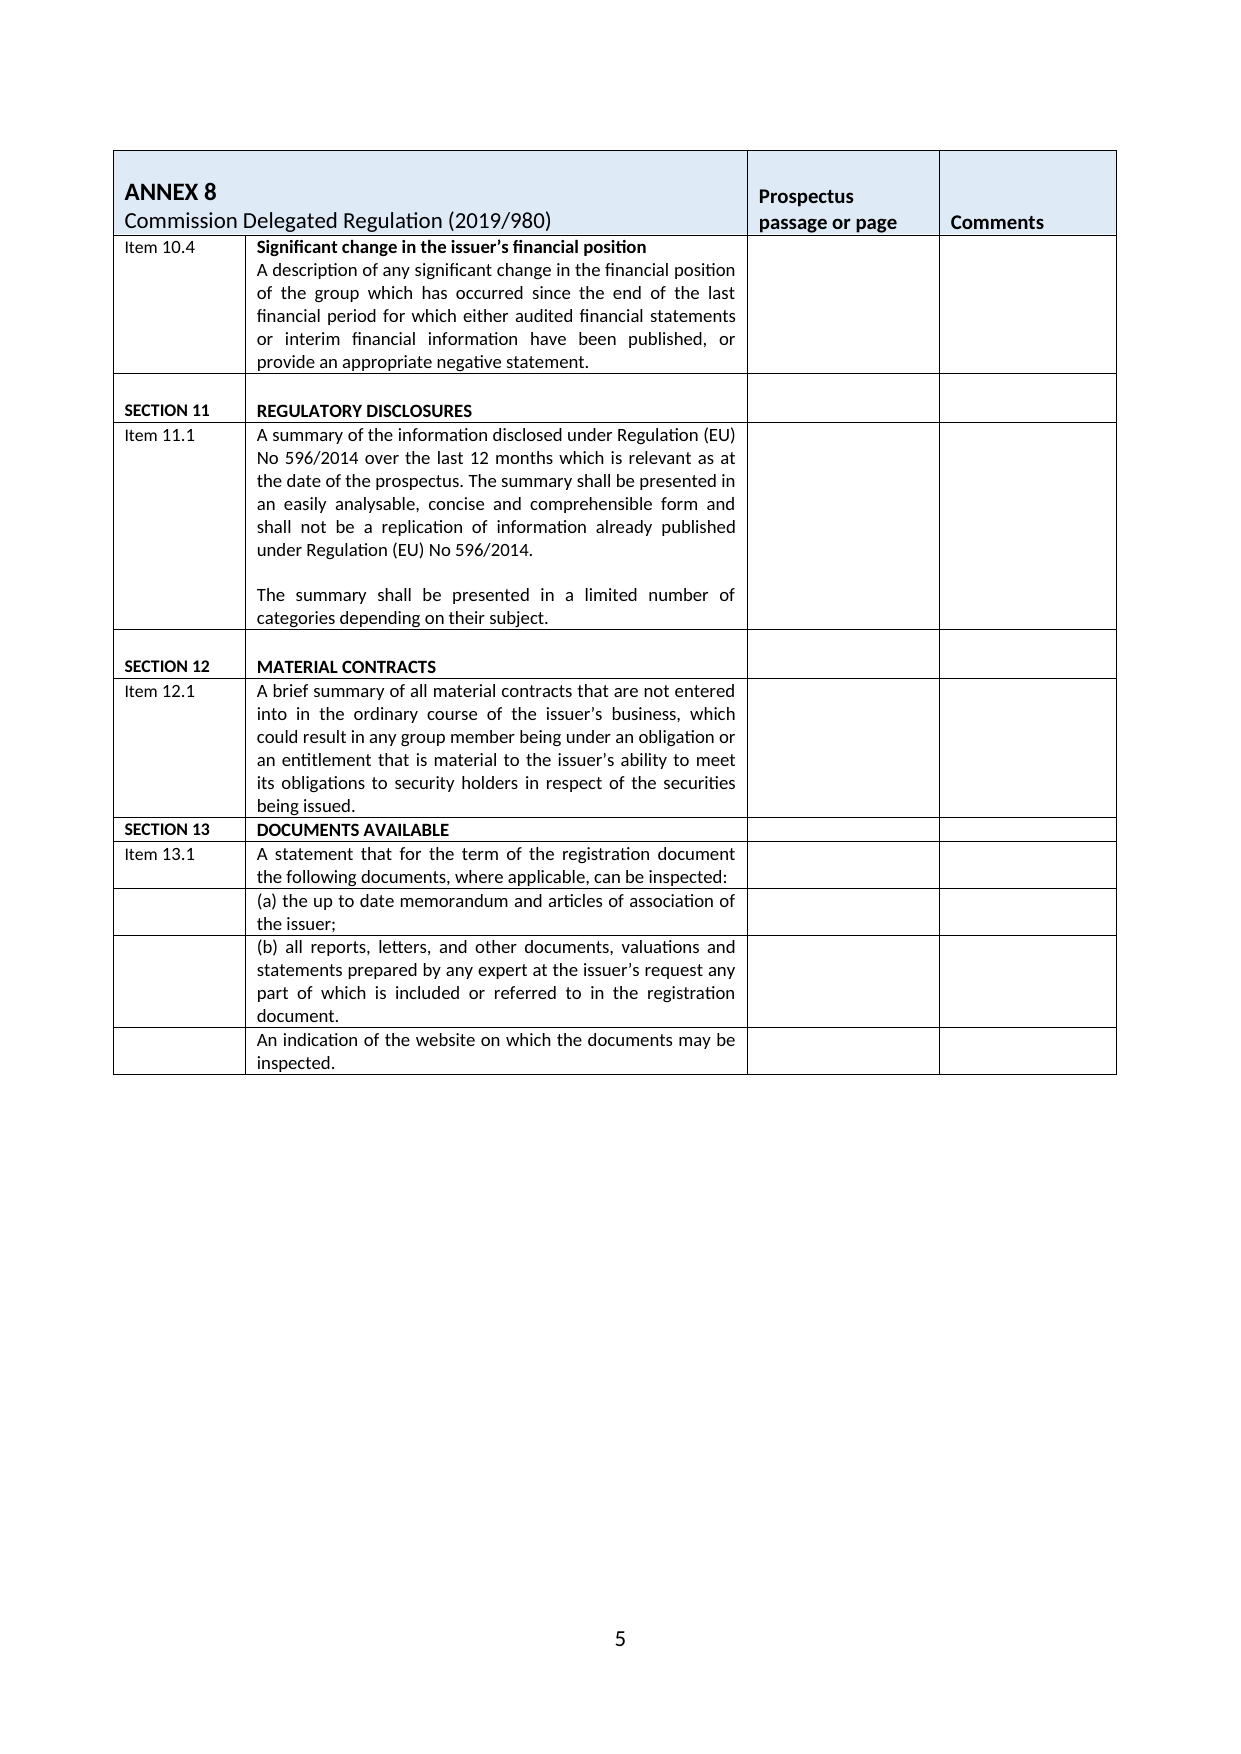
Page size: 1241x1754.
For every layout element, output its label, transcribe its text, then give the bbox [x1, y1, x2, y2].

table_cell REGULATORY DISCLOSURES [246, 374, 747, 422]
table_cell [114, 1028, 245, 1074]
table_cell [114, 889, 245, 934]
table_header ANNEX 8 Commission Delegated Regulation (2019/980) [114, 151, 747, 234]
table_cell [940, 889, 1116, 934]
table_cell Item 10.4 [114, 236, 245, 373]
table_cell [940, 630, 1116, 678]
table_cell Item 12.1 [114, 679, 245, 817]
table_cell [940, 374, 1116, 422]
table_cell Item 11.1 [114, 423, 245, 629]
table_cell A summary of the information disclosed under Regulation (EU) No 596/2014 over the last 12 months which is relevant as at the date of the prospectus. The summary shall be presented in an easily analysable, concise and comprehensible form and shall not be a replication of information already published under Regulation (EU) No 596/2014. The summary shall be presented in a limited number of categories depending on their subject. [246, 423, 747, 629]
table_cell DOCUMENTS AVAILABLE [246, 818, 747, 841]
table_cell [940, 842, 1116, 888]
table_cell [940, 1028, 1116, 1074]
table_cell [748, 1028, 939, 1074]
table_cell [940, 936, 1116, 1027]
table_cell (a) the up to date memorandum and articles of association of the issuer; [246, 889, 747, 934]
table_cell SECTION 12 [114, 630, 245, 678]
table_cell [940, 236, 1116, 373]
table_cell [748, 818, 939, 841]
table_cell [940, 818, 1116, 841]
table_cell A brief summary of all material contracts that are not entered into in the ordinary course of the issuer’s business, which could result in any group member being under an obligation or an entitlement that is material to the issuer’s ability to meet its obligations to security holders in respect of the securities being issued. [246, 679, 747, 817]
table_cell [748, 423, 939, 629]
table_cell An indication of the website on which the documents may be inspected. [246, 1028, 747, 1074]
table_header Comments [940, 151, 1116, 234]
table_cell MATERIAL CONTRACTS [246, 630, 747, 678]
table_cell [748, 374, 939, 422]
table_cell [748, 630, 939, 678]
table_cell (b) all reports, letters, and other documents, valuations and statements prepared by any expert at the issuer’s request any part of which is included or referred to in the registration document. [246, 936, 747, 1027]
table_cell [748, 889, 939, 934]
table_cell Significant change in the issuer’s financial position A description of any significant change in the financial position of the group which has occurred since the end of the last financial period for which either audited financial statements or interim financial information have been published, or provide an appropriate negative statement. [246, 236, 747, 373]
table_cell [748, 842, 939, 888]
table_cell [748, 236, 939, 373]
table_cell SECTION 13 [114, 818, 245, 841]
table_cell [748, 679, 939, 817]
table_cell [748, 936, 939, 1027]
table_cell A statement that for the term of the registration document the following documents, where applicable, can be inspected: [246, 842, 747, 888]
table_cell [940, 423, 1116, 629]
table_cell [114, 936, 245, 1027]
table_cell Item 13.1 [114, 842, 245, 888]
table_header Prospectus passage or page [748, 151, 939, 234]
table_cell SECTION 11 [114, 374, 245, 422]
table_cell [940, 679, 1116, 817]
